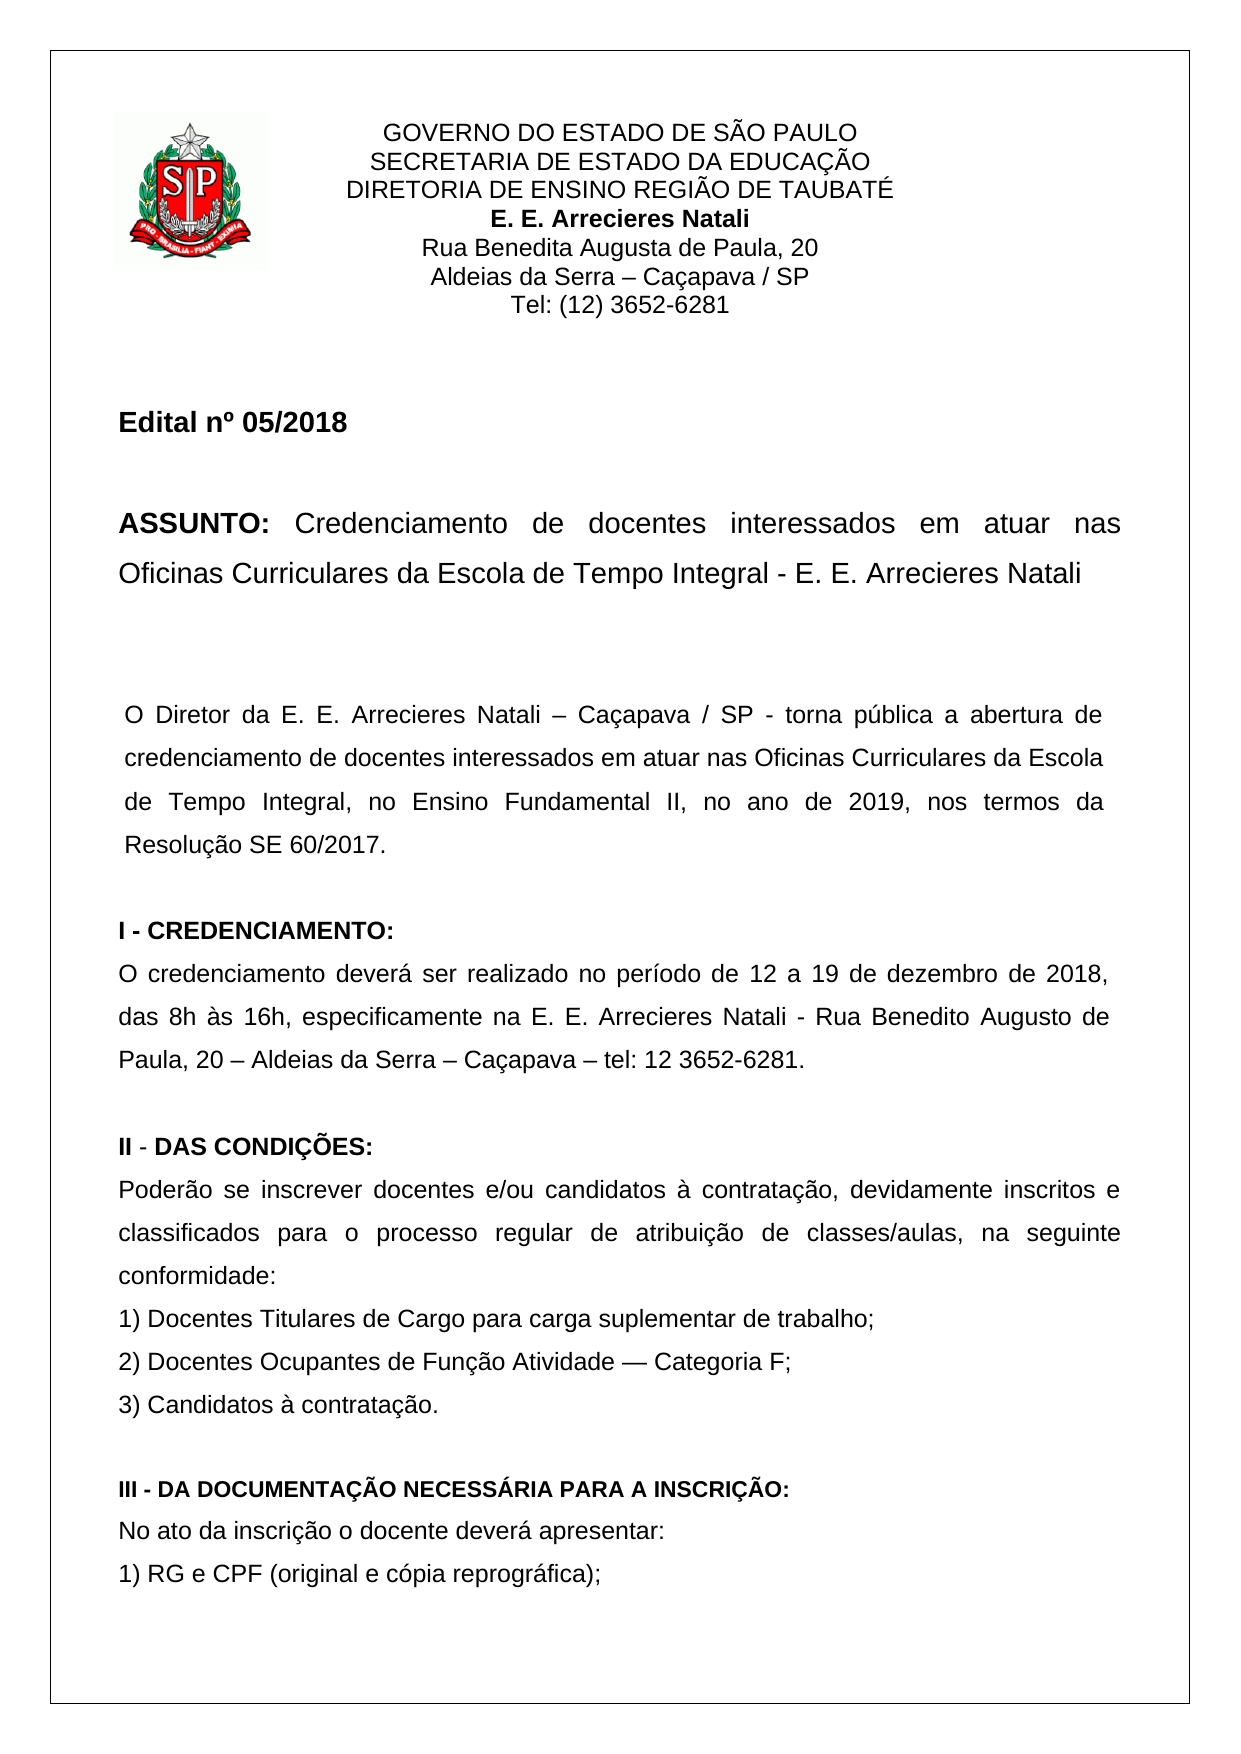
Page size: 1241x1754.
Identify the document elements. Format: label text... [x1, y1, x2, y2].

picture [113, 111, 267, 269]
text 2) Docentes Ocupantes de Função Atividade — Categoria F; [118, 1347, 915, 1376]
text III - DA DOCUMENTAÇÃO NECESSÁRIA PARA A INSCRIÇÃO: [118, 1476, 978, 1503]
text 1) Docentes Titulares de Cargo para carga suplementar de trabalho; [118, 1304, 1121, 1333]
subtitle I - CREDENCIAMENTO: [118, 916, 1120, 944]
text 3) Candidatos à contratação. [118, 1390, 915, 1419]
text II - DAS CONDIÇÕES: [118, 1131, 1121, 1160]
subtitle E. E. Arrecieres Natali [118, 204, 1122, 233]
text O credenciamento deverá ser realizado no período de 12 a 19 de dezembro de 2018, das 8h às 16h, especificamente na E. E. Arrecieres Natali - Rua Benedito Augusto de Paula, 20 – Aldeias da Serra – Caçapava – tel: 12 3652-6281. [118, 959, 1111, 1074]
text Edital nº 05/2018 [118, 406, 1122, 439]
text Rua Benedita Augusta de Paula, 20 [118, 233, 1122, 262]
text O Diretor da E. E. Arrecieres Natali – Caçapava / SP - torna pública a abertura de credenciamento de docentes interessados em atuar nas Oficinas Curriculares da Escola de Tempo Integral, no Ensino Fundamental II, no ano de 2019, nos termos da Resolução SE 60/2017. [124, 700, 1105, 858]
text 1) RG e CPF (original e cópia reprográfica); [118, 1559, 1121, 1588]
text ASSUNTO: Credenciamento de docentes interessados em atuar nas Oficinas Curriculares da Escola de Tempo Integral - E. E. Arrecieres Natali [118, 506, 1122, 590]
subtitle SECRETARIA DE ESTADO DA EDUCAÇÃO [118, 147, 1122, 176]
text Tel: (12) 3652-6281 [118, 291, 1122, 319]
text DIRETORIA DE ENSINO REGIÃO DE TAUBATÉ [118, 176, 1122, 204]
text Aldeias da Serra – Caçapava / SP [118, 262, 1122, 291]
text Poderão se inscrever docentes e/ou candidatos à contratação, devidamente inscritos e classificados para o processo regular de atribuição de classes/aulas, na seguinte conformidade: [118, 1174, 1122, 1289]
subtitle GOVERNO DO ESTADO DE SÃO PAULO [118, 118, 1122, 147]
text No ato da inscrição o docente deverá apresentar: [118, 1516, 1121, 1545]
